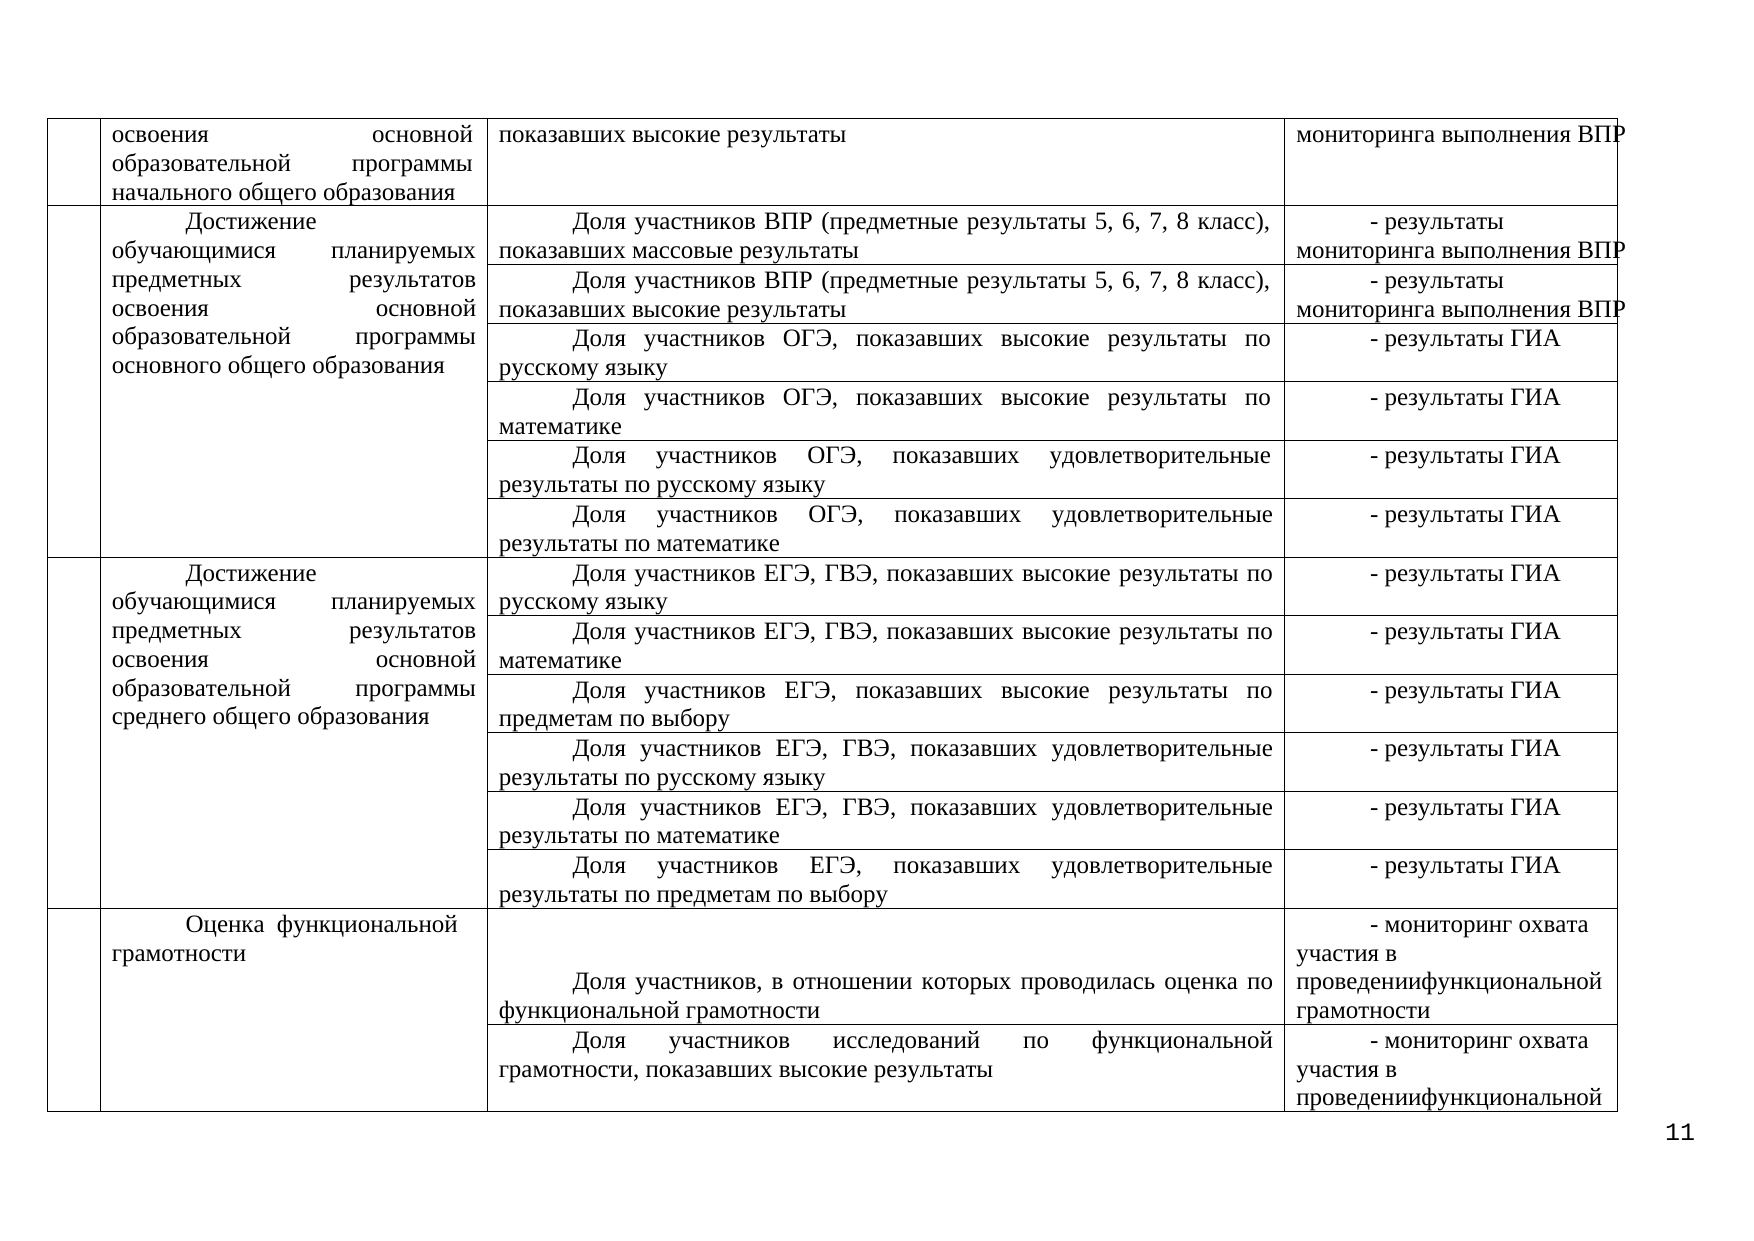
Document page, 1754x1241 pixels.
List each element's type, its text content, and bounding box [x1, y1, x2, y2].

table_cell Доля участников ЕГЭ, ГВЭ, показавших высокие результаты по русскому языку [488, 558, 1284, 615]
table_cell - результаты ГИА [1285, 675, 1617, 732]
table_cell Доля участников ОГЭ, показавших удовлетворительные результаты по математике [488, 499, 1284, 557]
table_cell - результаты ГИА [1285, 558, 1617, 615]
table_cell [1285, 119, 1617, 205]
table_cell - результаты мониторинга выполнения ВПР [1285, 206, 1617, 264]
table_cell - мониторинг охвата участия в проведениифункциональной грамотности [1285, 909, 1617, 1024]
table_cell - результаты ГИА [1285, 382, 1617, 439]
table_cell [488, 119, 1284, 205]
table_cell 2 [48, 206, 100, 557]
table_cell - результаты ГИА [1285, 499, 1617, 557]
table_cell Доля участников ОГЭ, показавших удовлетворительные результаты по русскому языку [488, 441, 1284, 498]
table_cell - результаты ГИА [1285, 616, 1617, 674]
table_cell - результаты ГИА [1285, 733, 1617, 791]
table_cell Доля участников ВПР (предметные результаты 5, 6, 7, 8 класс), показавших массовые результаты [488, 206, 1284, 264]
table_cell - результаты мониторинга выполнения ВПР [1285, 265, 1617, 322]
table_cell Доля участников ОГЭ, показавших высокие результаты по русскому языку [488, 324, 1284, 381]
table_cell Доля участников ЕГЭ, ГВЭ, показавших высокие результаты по математике [488, 616, 1284, 674]
table_cell Доля участников ВПР (предметные результаты 5, 6, 7, 8 класс), показавших высокие результаты [488, 265, 1284, 322]
table_cell Доля участников ЕГЭ, показавших высокие результаты по предметам по выбору [488, 675, 1284, 732]
table_cell - результаты ГИА [1285, 441, 1617, 498]
table_cell 4 [48, 909, 100, 1111]
table_cell Доля участников ЕГЭ, ГВЭ, показавших удовлетворительные результаты по русскому языку [488, 733, 1284, 791]
table_cell - результаты ГИА [1285, 324, 1617, 381]
table_cell Доля участников, в отношении которых проводилась оценка по функциональной грамотности [488, 909, 1284, 1024]
table_cell Доля участников ОГЭ, показавших высокие результаты по математике [488, 382, 1284, 439]
table_cell Доля участников ЕГЭ, ГВЭ, показавших удовлетворительные результаты по математике [488, 792, 1284, 849]
table_cell Достижение обучающимися планируемых предметных результатов освоения основной образовательной программы среднего общего образования [101, 558, 487, 908]
table_cell - результаты ГИА [1285, 792, 1617, 849]
table_cell Доля участников ЕГЭ, показавших удовлетворительные результаты по предметам по выбору [488, 850, 1284, 908]
table_cell Достижение обучающимися планируемых предметных результатов освоения основной образовательной программы основного общего образования [101, 206, 487, 557]
table_cell - результаты ГИА [1285, 850, 1617, 908]
table_cell Оценка функциональной грамотности [101, 909, 487, 1111]
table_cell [1285, 1025, 1617, 1111]
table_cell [488, 1025, 1284, 1111]
table_cell 3 [48, 558, 100, 908]
